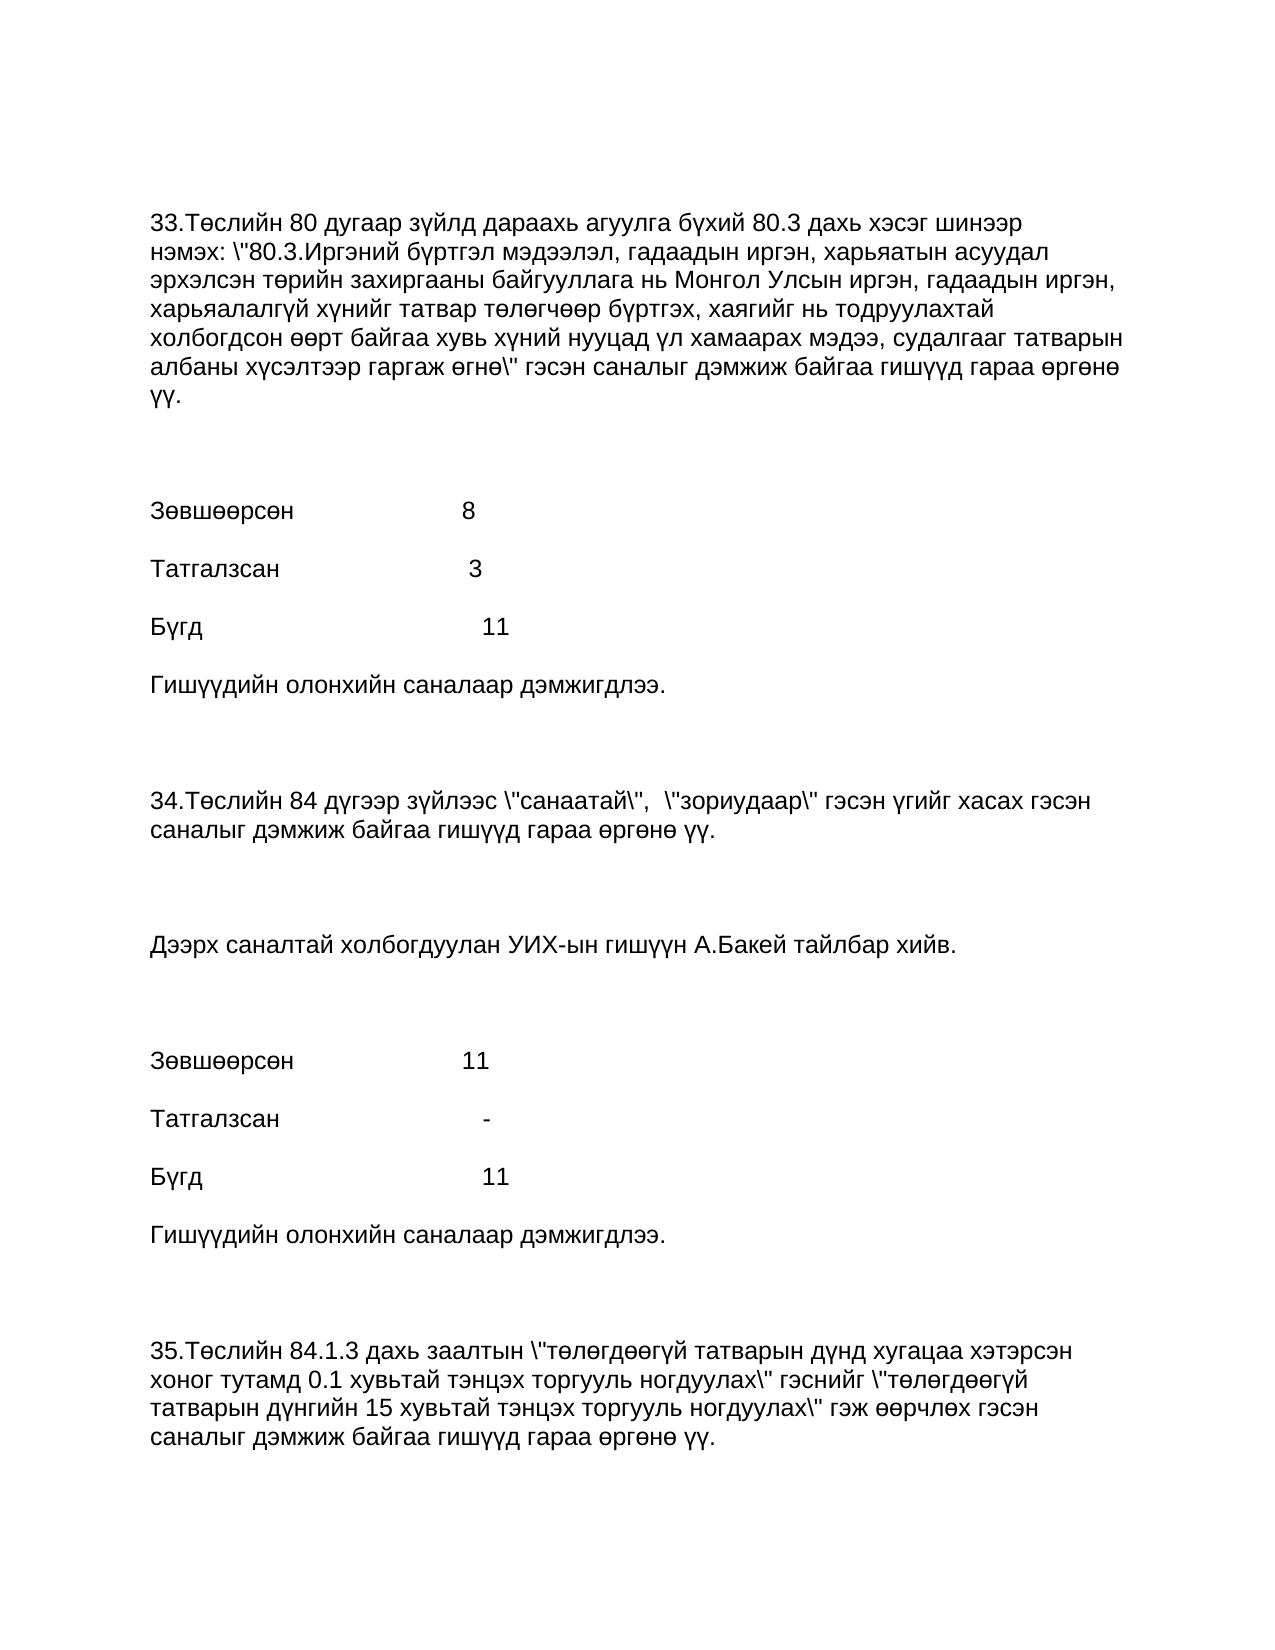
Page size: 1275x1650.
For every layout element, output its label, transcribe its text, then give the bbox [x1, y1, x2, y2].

text Татгалзсан - [150, 1104, 1125, 1133]
text Зөвшөөрсөн 11 [150, 1046, 1125, 1075]
text Бүгд 11 [150, 1162, 1125, 1191]
text 34.Төслийн 84 дүгээр зүйлээс \"санаатай\", \"зориудаар\" гэсэн үгийг хасах гэсэн саналыг дэмжиж байгаа гишүүд гараа өргөнө үү. [150, 786, 1125, 843]
text Зөвшөөрсөн 8 [150, 496, 1125, 525]
text Дээрх саналтай холбогдуулан УИХ-ын гишүүн А.Бакей тайлбар хийв. [150, 930, 1125, 959]
text Бүгд 11 [150, 612, 1125, 641]
text 35.Төслийн 84.1.3 дахь заалтын \"төлөгдөөгүй татварын дүнд хугацаа хэтэрсэн хоног тутамд 0.1 хувьтай тэнцэх торгууль ногдуулах\" гэснийг \"төлөгдөөгүй татварын дүнгийн 15 хувьтай тэнцэх торгууль ногдуулах\" гэж өөрчлөх гэсэн саналыг дэмжиж байгаа гишүүд гараа өргөнө үү. [150, 1336, 1125, 1451]
text 33.Төслийн 80 дугаар зүйлд дараахь агуулга бүхий 80.3 дахь хэсэг шинээр нэмэх: \"80.3.Иргэний бүртгэл мэдээлэл, гадаадын иргэн, харьяатын асуудал эрхэлсэн төрийн захиргааны байгууллага нь Монгол Улсын иргэн, гадаадын иргэн, харьяалалгүй хүнийг татвар төлөгчөөр бүртгэх, хаягийг нь тодруулахтай холбогдсон өөрт байгаа хувь хүний нууцад үл хамаарах мэдээ, судалгааг татварын албаны хүсэлтээр гаргаж өгнө\" гэсэн саналыг дэмжиж байгаа гишүүд гараа өргөнө үү. [150, 208, 1125, 409]
text Татгалзсан 3 [150, 554, 1125, 583]
text Гишүүдийн олонхийн саналаар дэмжигдлээ. [150, 1220, 1125, 1249]
text Гишүүдийн олонхийн саналаар дэмжигдлээ. [150, 670, 1125, 699]
